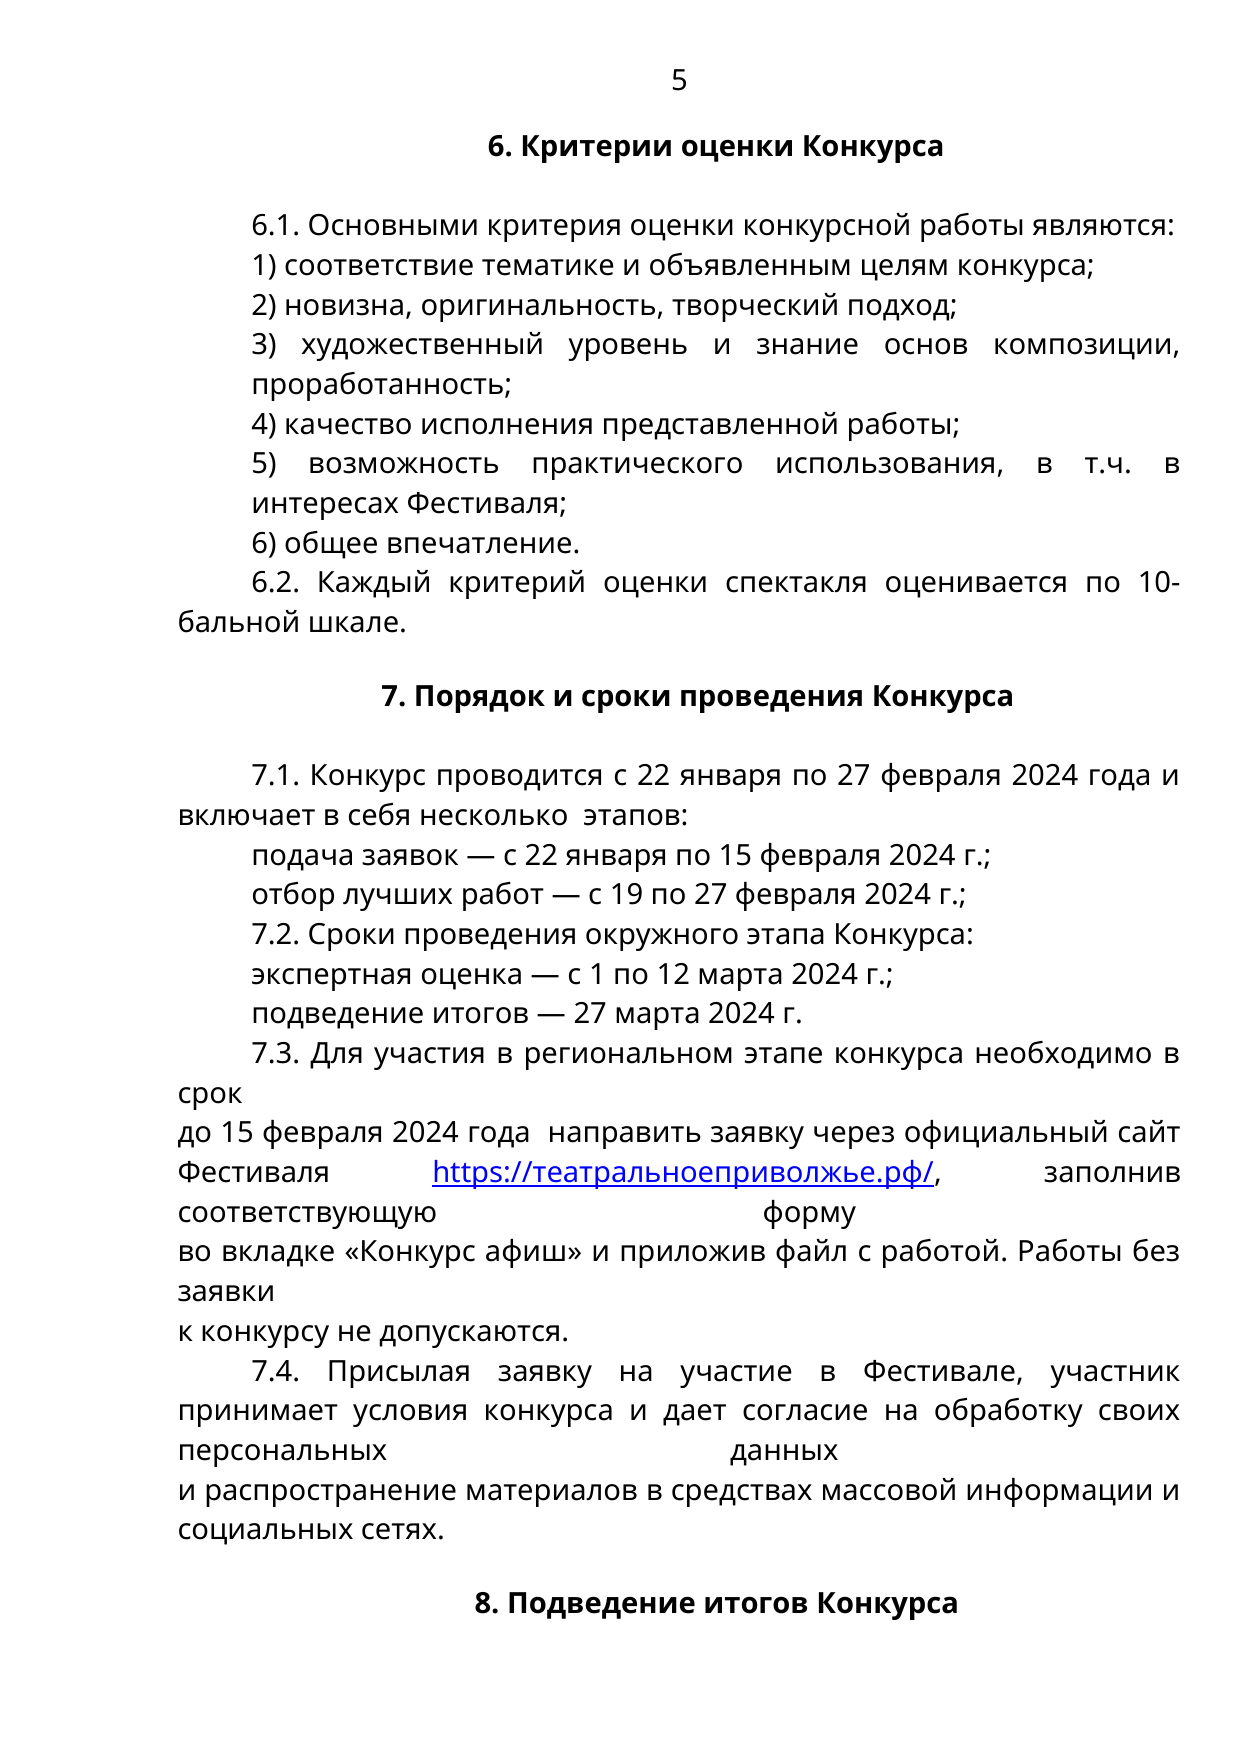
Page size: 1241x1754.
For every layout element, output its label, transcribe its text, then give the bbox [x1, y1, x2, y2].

text 4) качество исполнения представленной работы; [251, 403, 1181, 443]
text 7. Порядок и сроки проведения Конкурса [215, 675, 1181, 715]
text 2) новизна, оригинальность, творческий подход; [251, 284, 1181, 323]
text подача заявок — с 22 января по 15 февраля 2024 г.; [177, 834, 1181, 873]
text 6) общее впечатление. [251, 522, 1181, 562]
text 5) возможность практического использования, в т.ч. в интересах Фестиваля; [251, 443, 1181, 522]
text отбор лучших работ — с 19 по 27 февраля 2024 г.; [177, 873, 1181, 913]
text экспертная оценка — с 1 по 12 марта 2024 г.; [177, 953, 1181, 993]
text подведение итогов — 27 марта 2024 г. [177, 993, 1181, 1032]
text 7.3. Для участия в региональном этапе конкурса необходимо в срок до 15 февраля 2024 года направить заявку через официальный сайт Фестиваля https://театральноеприволжье.рф/, заполнив соответствующую форму во вкладке «Конкурс афиш» и приложив файл с работой. Работы без заявки к конкурсу не допускаются. [177, 1032, 1181, 1350]
text 3) художественный уровень и знание основ композиции, проработанность; [251, 323, 1181, 403]
text 7.4. Присылая заявку на участие в Фестивале, участник принимает условия конкурса и дает согласие на обработку своих персональных данных и распространение материалов в средствах массовой информации и социальных сетях. [177, 1350, 1181, 1548]
text 1) соответствие тематике и объявленным целям конкурса; [251, 244, 1181, 284]
text 6.1. Основными критерия оценки конкурсной работы являются: [177, 204, 1181, 244]
text 6.2. Каждый критерий оценки спектакля оценивается по 10-бальной шкале. [177, 562, 1181, 641]
text 6. Критерии оценки Конкурса [177, 125, 1181, 165]
text 7.1. Конкурс проводится с 22 января по 27 февраля 2024 года и включает в себя несколько этапов: [177, 754, 1181, 834]
text 7.2. Сроки проведения окружного этапа Конкурса: [177, 913, 1181, 953]
text 8. Подведение итогов Конкурса [177, 1582, 1181, 1622]
